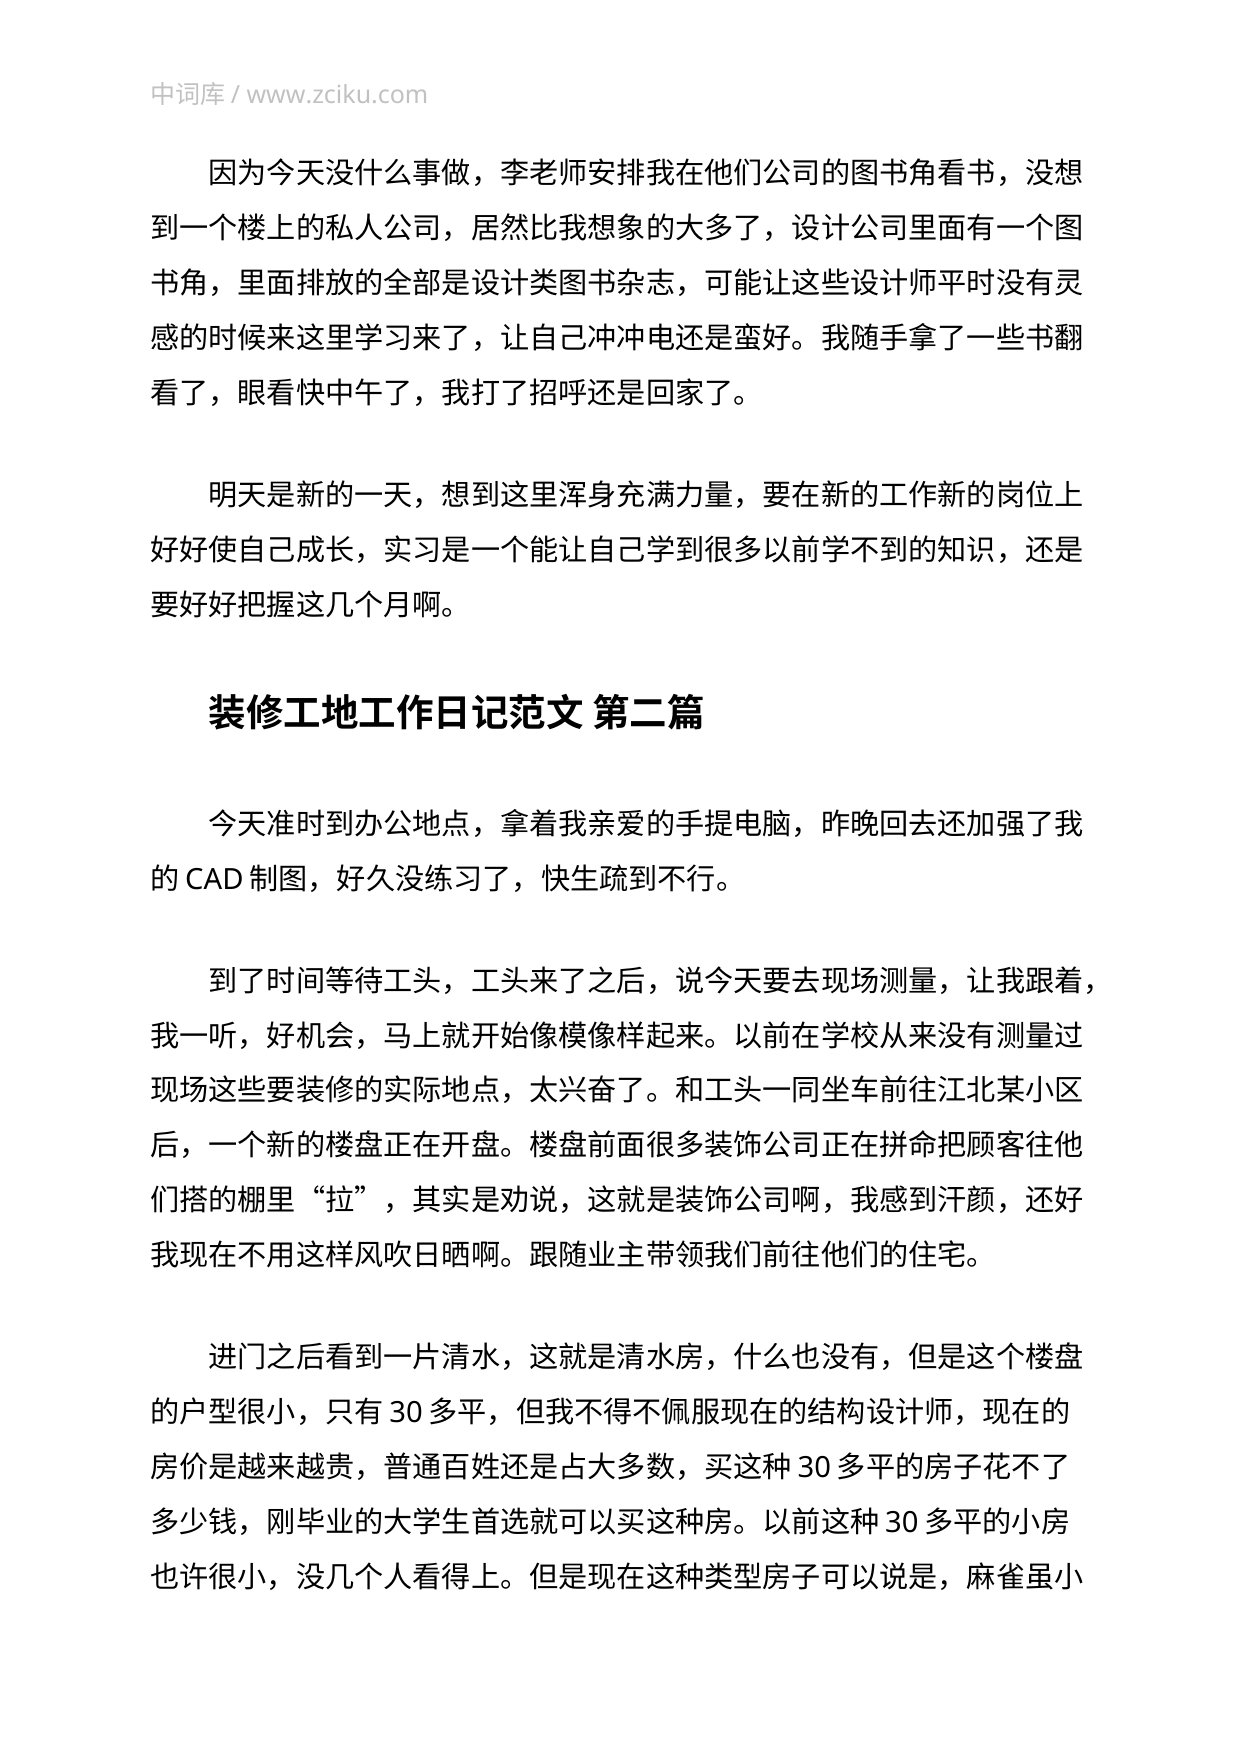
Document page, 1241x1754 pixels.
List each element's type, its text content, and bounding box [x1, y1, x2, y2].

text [150, 1333, 1090, 1596]
text 明天是新的一天，想到这里浑身充满力量，要在新的工作新的岗位上好好使自己成长，实习是一个能让自己学到很多以前学不到的知识，还是要好好把握这几个月啊。 [150, 471, 1090, 623]
text 装修工地工作日记范文 第二篇 [150, 683, 1090, 737]
text 到了时间等待工头，工头来了之后，说今天要去现场测量，让我跟着，我一听，好机会，马上就开始像模像样起来。以前在学校从来没有测量过现场这些要装修的实际地点，太兴奋了。和工头一同坐车前往江北某小区后，一个新的楼盘正在开盘。楼盘前面很多装饰公司正在拼命把顾客往他们搭的棚里“拉”，其实是劝说，这就是装饰公司啊，我感到汗颜，还好我现在不用这样风吹日晒啊。跟随业主带领我们前往他们的住宅。 [150, 957, 1090, 1274]
text 今天准时到办公地点，拿着我亲爱的手提电脑，昨晚回去还加强了我的CAD制图，好久没练习了，快生疏到不行。 [150, 800, 1090, 898]
text 因为今天没什么事做，李老师安排我在他们公司的图书角看书，没想到一个楼上的私人公司，居然比我想象的大多了，设计公司里面有一个图书角，里面排放的全部是设计类图书杂志，可能让这些设计师平时没有灵感的时候来这里学习来了，让自己冲冲电还是蛮好。我随手拿了一些书翻看了，眼看快中午了，我打了招呼还是回家了。 [150, 150, 1090, 412]
